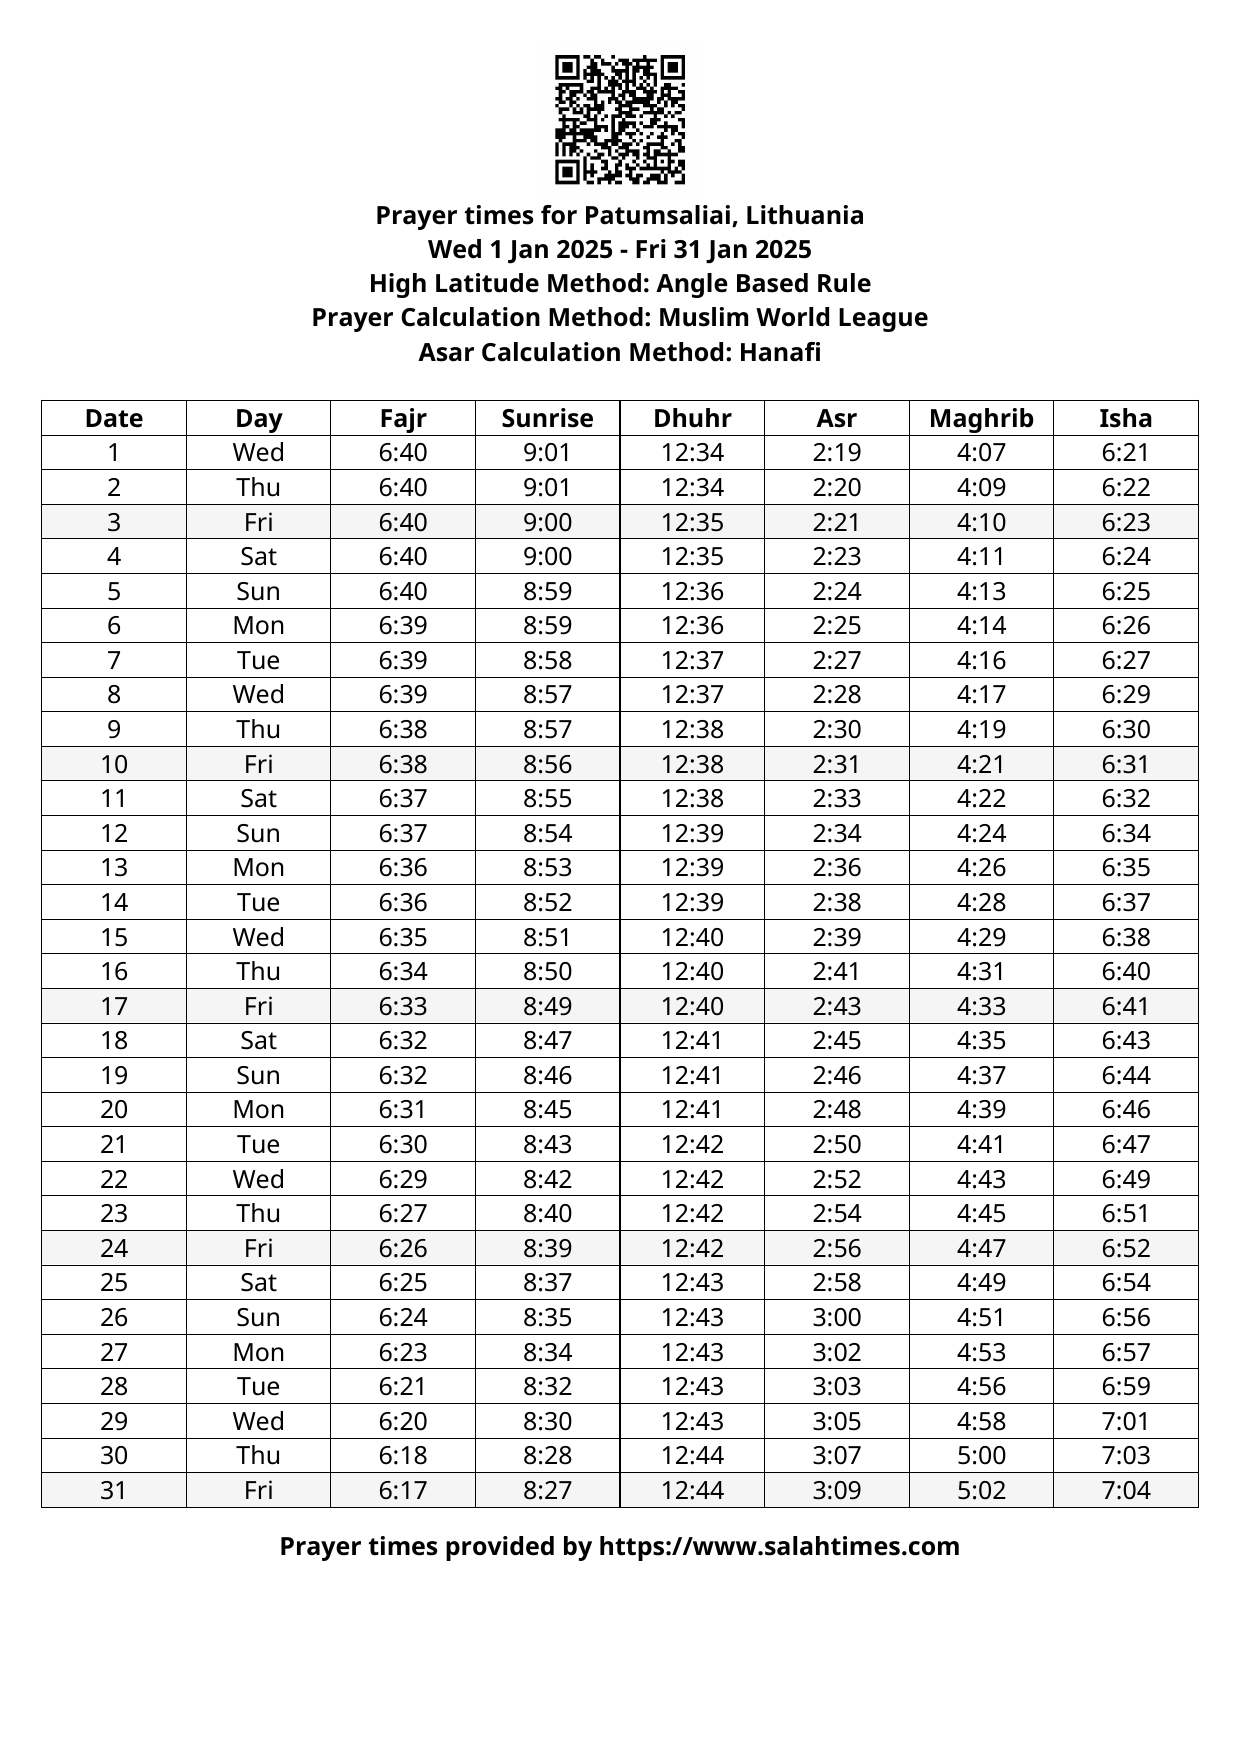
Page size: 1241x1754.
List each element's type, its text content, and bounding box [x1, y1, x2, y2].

table_cell Thu [187, 1196, 330, 1230]
table_cell 5 [42, 574, 186, 607]
table_cell 6:31 [331, 1093, 475, 1126]
table_cell Wed [187, 436, 330, 469]
table_cell 4:13 [910, 574, 1053, 607]
table_cell 12:44 [621, 1473, 764, 1507]
table_cell 6:41 [1054, 989, 1198, 1022]
table_cell 3:00 [765, 1300, 909, 1334]
table_cell 8:40 [476, 1196, 619, 1230]
table_cell 12:42 [621, 1162, 764, 1195]
table_cell 12:36 [621, 609, 764, 642]
table_cell 8:58 [476, 643, 619, 677]
table_cell 6:36 [331, 885, 475, 919]
table_cell 6:21 [331, 1369, 475, 1403]
table_cell 6:37 [331, 816, 475, 849]
table_cell Tue [187, 1369, 330, 1403]
table_cell 6:59 [1054, 1369, 1198, 1403]
table_cell 6:54 [1054, 1266, 1198, 1299]
table_cell 8:56 [476, 747, 619, 780]
table_cell Thu [187, 712, 330, 746]
table_cell 8:37 [476, 1266, 619, 1299]
table_cell 4:31 [910, 954, 1053, 988]
table_cell 2:36 [765, 851, 909, 884]
table_cell 22 [42, 1162, 186, 1195]
table_cell 6:25 [331, 1266, 475, 1299]
table_cell 2:24 [765, 574, 909, 607]
table_cell 6:17 [331, 1473, 475, 1507]
table_cell 6:47 [1054, 1127, 1198, 1161]
table_cell Thu [187, 954, 330, 988]
table_cell 7:04 [1054, 1473, 1198, 1507]
table_cell 12:41 [621, 1058, 764, 1092]
table_cell 8:46 [476, 1058, 619, 1092]
table_cell Fri [187, 989, 330, 1022]
table_cell 30 [42, 1439, 186, 1472]
table_cell 10 [42, 747, 186, 780]
table_cell 12:36 [621, 574, 764, 607]
table_cell 2:54 [765, 1196, 909, 1230]
table_cell 4:43 [910, 1162, 1053, 1195]
table_cell 6:44 [1054, 1058, 1198, 1092]
table_cell 4:28 [910, 885, 1053, 919]
table_cell 8:57 [476, 678, 619, 711]
table_cell 6:22 [1054, 470, 1198, 504]
table_cell 6:37 [331, 781, 475, 815]
table_cell 6:33 [331, 989, 475, 1022]
table_cell Mon [187, 851, 330, 884]
table_cell 6:38 [331, 712, 475, 746]
table_cell 6 [42, 609, 186, 642]
table_cell Fri [187, 505, 330, 538]
table_cell 6:21 [1054, 436, 1198, 469]
table_cell Fri [187, 747, 330, 780]
table_cell 12:40 [621, 954, 764, 988]
table_cell 8:30 [476, 1404, 619, 1437]
table_header Sunrise [476, 401, 619, 434]
table_cell 12:40 [621, 989, 764, 1022]
table_cell 27 [42, 1335, 186, 1368]
text Wed 1 Jan 2025 - Fri 31 Jan 2025 [42, 232, 1198, 266]
table_cell Wed [187, 1162, 330, 1195]
table_cell 12:39 [621, 816, 764, 849]
table_cell 12:41 [621, 1024, 764, 1057]
table_cell 6:24 [1054, 539, 1198, 573]
table_cell 14 [42, 885, 186, 919]
table_cell 6:39 [331, 678, 475, 711]
table_cell 2:38 [765, 885, 909, 919]
table_cell 6:46 [1054, 1093, 1198, 1126]
table_cell 4:14 [910, 609, 1053, 642]
table_cell 4:26 [910, 851, 1053, 884]
table_cell Tue [187, 885, 330, 919]
table_cell 7:01 [1054, 1404, 1198, 1437]
table_cell Sat [187, 1024, 330, 1057]
table_cell 4:39 [910, 1093, 1053, 1126]
table_cell 6:57 [1054, 1335, 1198, 1368]
table_cell 4:45 [910, 1196, 1053, 1230]
table_cell 5:02 [910, 1473, 1053, 1507]
table_cell 25 [42, 1266, 186, 1299]
table_cell 7:03 [1054, 1439, 1198, 1472]
table_cell 2:28 [765, 678, 909, 711]
table_cell 28 [42, 1369, 186, 1403]
table_cell 6:38 [1054, 920, 1198, 953]
table_cell 6:39 [331, 609, 475, 642]
table_cell Sat [187, 1266, 330, 1299]
table_cell 23 [42, 1196, 186, 1230]
table_header Isha [1054, 401, 1198, 434]
table_cell 6:39 [331, 643, 475, 677]
table_cell 12:42 [621, 1231, 764, 1264]
table_cell 2 [42, 470, 186, 504]
table_cell Wed [187, 1404, 330, 1437]
table_cell 4:11 [910, 539, 1053, 573]
table_cell 6:35 [1054, 851, 1198, 884]
table_cell Fri [187, 1231, 330, 1264]
table_cell 6:29 [331, 1162, 475, 1195]
table_cell 4:41 [910, 1127, 1053, 1161]
table_cell 8:51 [476, 920, 619, 953]
table_cell 12:43 [621, 1335, 764, 1368]
table_cell 8:49 [476, 989, 619, 1022]
table_cell 4:35 [910, 1024, 1053, 1057]
table_cell Sun [187, 574, 330, 607]
table_cell 2:39 [765, 920, 909, 953]
table_cell 2:41 [765, 954, 909, 988]
table_cell 4:29 [910, 920, 1053, 953]
table_cell 6:30 [1054, 712, 1198, 746]
table_cell 6:30 [331, 1127, 475, 1161]
table_cell Tue [187, 643, 330, 677]
table_cell 19 [42, 1058, 186, 1092]
table_cell 8:47 [476, 1024, 619, 1057]
text Prayer Calculation Method: Muslim World League [42, 300, 1198, 334]
table_cell 6:18 [331, 1439, 475, 1472]
table_cell 12:40 [621, 920, 764, 953]
table_cell 2:21 [765, 505, 909, 538]
table_cell 8:53 [476, 851, 619, 884]
table_cell 8:59 [476, 609, 619, 642]
table_cell 4:22 [910, 781, 1053, 815]
table_cell 3:02 [765, 1335, 909, 1368]
table_cell 26 [42, 1300, 186, 1334]
table_cell 7 [42, 643, 186, 677]
table_cell Mon [187, 1093, 330, 1126]
table_cell 17 [42, 989, 186, 1022]
table_cell 12:39 [621, 885, 764, 919]
table_cell 8:45 [476, 1093, 619, 1126]
table_cell 8:43 [476, 1127, 619, 1161]
table_cell 8:35 [476, 1300, 619, 1334]
table_cell 15 [42, 920, 186, 953]
table_cell 3 [42, 505, 186, 538]
table_cell 12:38 [621, 781, 764, 815]
table_cell 8:27 [476, 1473, 619, 1507]
table_cell 6:52 [1054, 1231, 1198, 1264]
table_cell Wed [187, 920, 330, 953]
table_cell 12:42 [621, 1196, 764, 1230]
table_cell 8:39 [476, 1231, 619, 1264]
table_cell 4:58 [910, 1404, 1053, 1437]
table_cell 24 [42, 1231, 186, 1264]
table_cell 2:19 [765, 436, 909, 469]
table_cell 6:38 [331, 747, 475, 780]
table_cell 9 [42, 712, 186, 746]
table_cell 6:26 [1054, 609, 1198, 642]
table_cell 12:41 [621, 1093, 764, 1126]
table_cell 8:54 [476, 816, 619, 849]
table_cell 9:01 [476, 470, 619, 504]
table_cell 6:20 [331, 1404, 475, 1437]
table_cell 6:32 [331, 1024, 475, 1057]
table_cell 6:24 [331, 1300, 475, 1334]
table_cell 12:43 [621, 1369, 764, 1403]
text Prayer times provided by https://www.salahtimes.com [42, 1528, 1198, 1563]
table_cell 6:40 [1054, 954, 1198, 988]
table_cell 6:40 [331, 505, 475, 538]
table_cell 1 [42, 436, 186, 469]
table_cell 8 [42, 678, 186, 711]
table_cell 13 [42, 851, 186, 884]
table_cell 12:42 [621, 1127, 764, 1161]
table_cell 4:24 [910, 816, 1053, 849]
table_cell 2:31 [765, 747, 909, 780]
table_cell 6:40 [331, 539, 475, 573]
table_cell 6:23 [331, 1335, 475, 1368]
table_cell Thu [187, 470, 330, 504]
table_cell 6:26 [331, 1231, 475, 1264]
table_cell Sun [187, 1300, 330, 1334]
table_cell 4:37 [910, 1058, 1053, 1092]
table_cell 6:29 [1054, 678, 1198, 711]
table_cell 2:43 [765, 989, 909, 1022]
table_cell 6:23 [1054, 505, 1198, 538]
table_cell 6:56 [1054, 1300, 1198, 1334]
table_header Dhuhr [621, 401, 764, 434]
table_cell 6:43 [1054, 1024, 1198, 1057]
table_cell 4:56 [910, 1369, 1053, 1403]
table_cell 4:51 [910, 1300, 1053, 1334]
table_header Asr [765, 401, 909, 434]
table_cell 8:34 [476, 1335, 619, 1368]
table_cell 11 [42, 781, 186, 815]
table_cell 2:34 [765, 816, 909, 849]
table_cell 12:34 [621, 470, 764, 504]
table_cell 12:43 [621, 1266, 764, 1299]
table_cell 6:40 [331, 436, 475, 469]
table_cell 12 [42, 816, 186, 849]
table_cell 4:10 [910, 505, 1053, 538]
table_cell 12:34 [621, 436, 764, 469]
table_cell 8:42 [476, 1162, 619, 1195]
table_cell Tue [187, 1127, 330, 1161]
table_cell 8:55 [476, 781, 619, 815]
table_cell 12:39 [621, 851, 764, 884]
table_cell 2:58 [765, 1266, 909, 1299]
table_cell 2:30 [765, 712, 909, 746]
table_header Day [187, 401, 330, 434]
table_cell 4:07 [910, 436, 1053, 469]
table_cell Fri [187, 1473, 330, 1507]
table_header Fajr [331, 401, 475, 434]
text High Latitude Method: Angle Based Rule [42, 266, 1198, 300]
table_cell 31 [42, 1473, 186, 1507]
table_cell 29 [42, 1404, 186, 1437]
table_cell 4:53 [910, 1335, 1053, 1368]
table_cell 4:19 [910, 712, 1053, 746]
table_cell 6:27 [331, 1196, 475, 1230]
table_cell 2:46 [765, 1058, 909, 1092]
table_cell Sun [187, 1058, 330, 1092]
table_cell 4:21 [910, 747, 1053, 780]
table_cell 12:43 [621, 1300, 764, 1334]
table_cell 12:37 [621, 678, 764, 711]
table_cell Thu [187, 1439, 330, 1472]
table_cell 6:35 [331, 920, 475, 953]
table_cell 3:03 [765, 1369, 909, 1403]
table_cell 2:52 [765, 1162, 909, 1195]
table_cell 6:36 [331, 851, 475, 884]
table_cell 2:45 [765, 1024, 909, 1057]
table_cell 2:20 [765, 470, 909, 504]
table_cell Mon [187, 1335, 330, 1368]
table_cell 8:57 [476, 712, 619, 746]
table_cell Sun [187, 816, 330, 849]
table_cell 6:34 [331, 954, 475, 988]
table_cell 2:25 [765, 609, 909, 642]
table_cell Mon [187, 609, 330, 642]
table_cell 4:47 [910, 1231, 1053, 1264]
table_cell 6:34 [1054, 816, 1198, 849]
table_cell 2:33 [765, 781, 909, 815]
table_cell 4:09 [910, 470, 1053, 504]
table_cell 9:00 [476, 505, 619, 538]
table_cell 12:38 [621, 712, 764, 746]
table_cell 2:48 [765, 1093, 909, 1126]
table_cell 4 [42, 539, 186, 573]
table_cell 18 [42, 1024, 186, 1057]
table_header Maghrib [910, 401, 1053, 434]
table_cell 12:43 [621, 1404, 764, 1437]
table_cell 6:27 [1054, 643, 1198, 677]
table_cell 2:27 [765, 643, 909, 677]
table_cell 4:49 [910, 1266, 1053, 1299]
table_cell 6:37 [1054, 885, 1198, 919]
table_cell 6:40 [331, 574, 475, 607]
table_cell Sat [187, 781, 330, 815]
table_cell 8:50 [476, 954, 619, 988]
table_cell 6:49 [1054, 1162, 1198, 1195]
table_cell 12:44 [621, 1439, 764, 1472]
table_header Date [42, 401, 186, 434]
table_cell 6:32 [331, 1058, 475, 1092]
table_cell 3:09 [765, 1473, 909, 1507]
table_cell Wed [187, 678, 330, 711]
table_cell 9:00 [476, 539, 619, 573]
table_cell 6:32 [1054, 781, 1198, 815]
table_cell 20 [42, 1093, 186, 1126]
table_cell 2:56 [765, 1231, 909, 1264]
table_cell 3:05 [765, 1404, 909, 1437]
table_cell 12:35 [621, 539, 764, 573]
table_cell 2:23 [765, 539, 909, 573]
table_cell 12:37 [621, 643, 764, 677]
table_cell 4:33 [910, 989, 1053, 1022]
table_cell 16 [42, 954, 186, 988]
table_cell 6:40 [331, 470, 475, 504]
table_cell 4:17 [910, 678, 1053, 711]
table_cell 8:59 [476, 574, 619, 607]
table_cell 5:00 [910, 1439, 1053, 1472]
table_cell 4:16 [910, 643, 1053, 677]
table_cell 6:31 [1054, 747, 1198, 780]
table_cell 8:32 [476, 1369, 619, 1403]
table_cell 12:35 [621, 505, 764, 538]
table_cell 8:28 [476, 1439, 619, 1472]
table_cell 12:38 [621, 747, 764, 780]
table_cell 6:51 [1054, 1196, 1198, 1230]
text Prayer times for Patumsaliai, Lithuania [42, 198, 1198, 232]
table_cell 6:25 [1054, 574, 1198, 607]
table_cell 8:52 [476, 885, 619, 919]
table_cell 2:50 [765, 1127, 909, 1161]
table_cell 9:01 [476, 436, 619, 469]
table_cell 3:07 [765, 1439, 909, 1472]
table_cell 21 [42, 1127, 186, 1161]
picture [542, 41, 699, 198]
text Asar Calculation Method: Hanafi [42, 334, 1198, 368]
table_cell Sat [187, 539, 330, 573]
